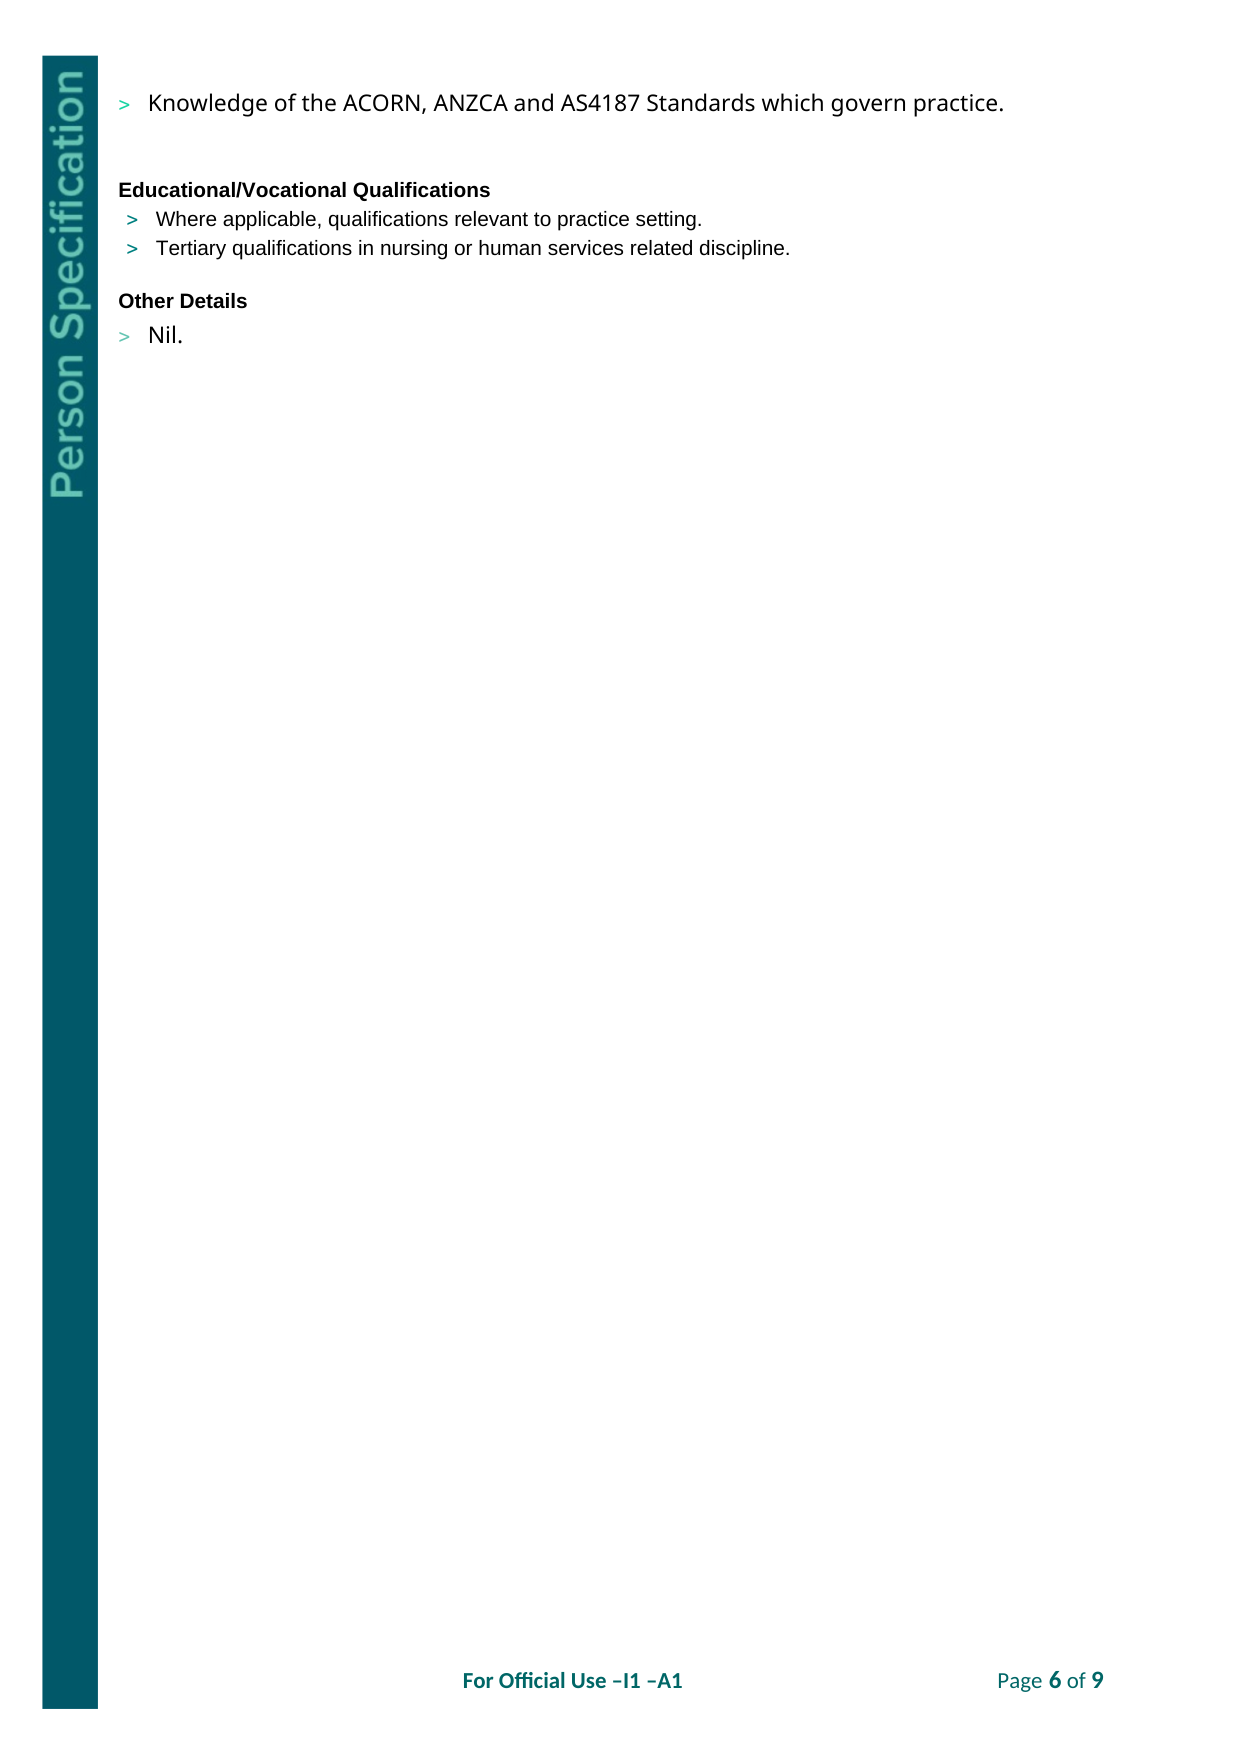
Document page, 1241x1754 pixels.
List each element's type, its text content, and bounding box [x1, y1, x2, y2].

text Educational/Vocational Qualifications [118, 172, 1122, 202]
picture [43, 57, 97, 1708]
list Tertiary qualifications in nursing or human services related discipline. [126, 231, 1122, 260]
text Other Details [118, 284, 1122, 313]
list Where applicable, qualifications relevant to practice setting. [126, 202, 1122, 231]
